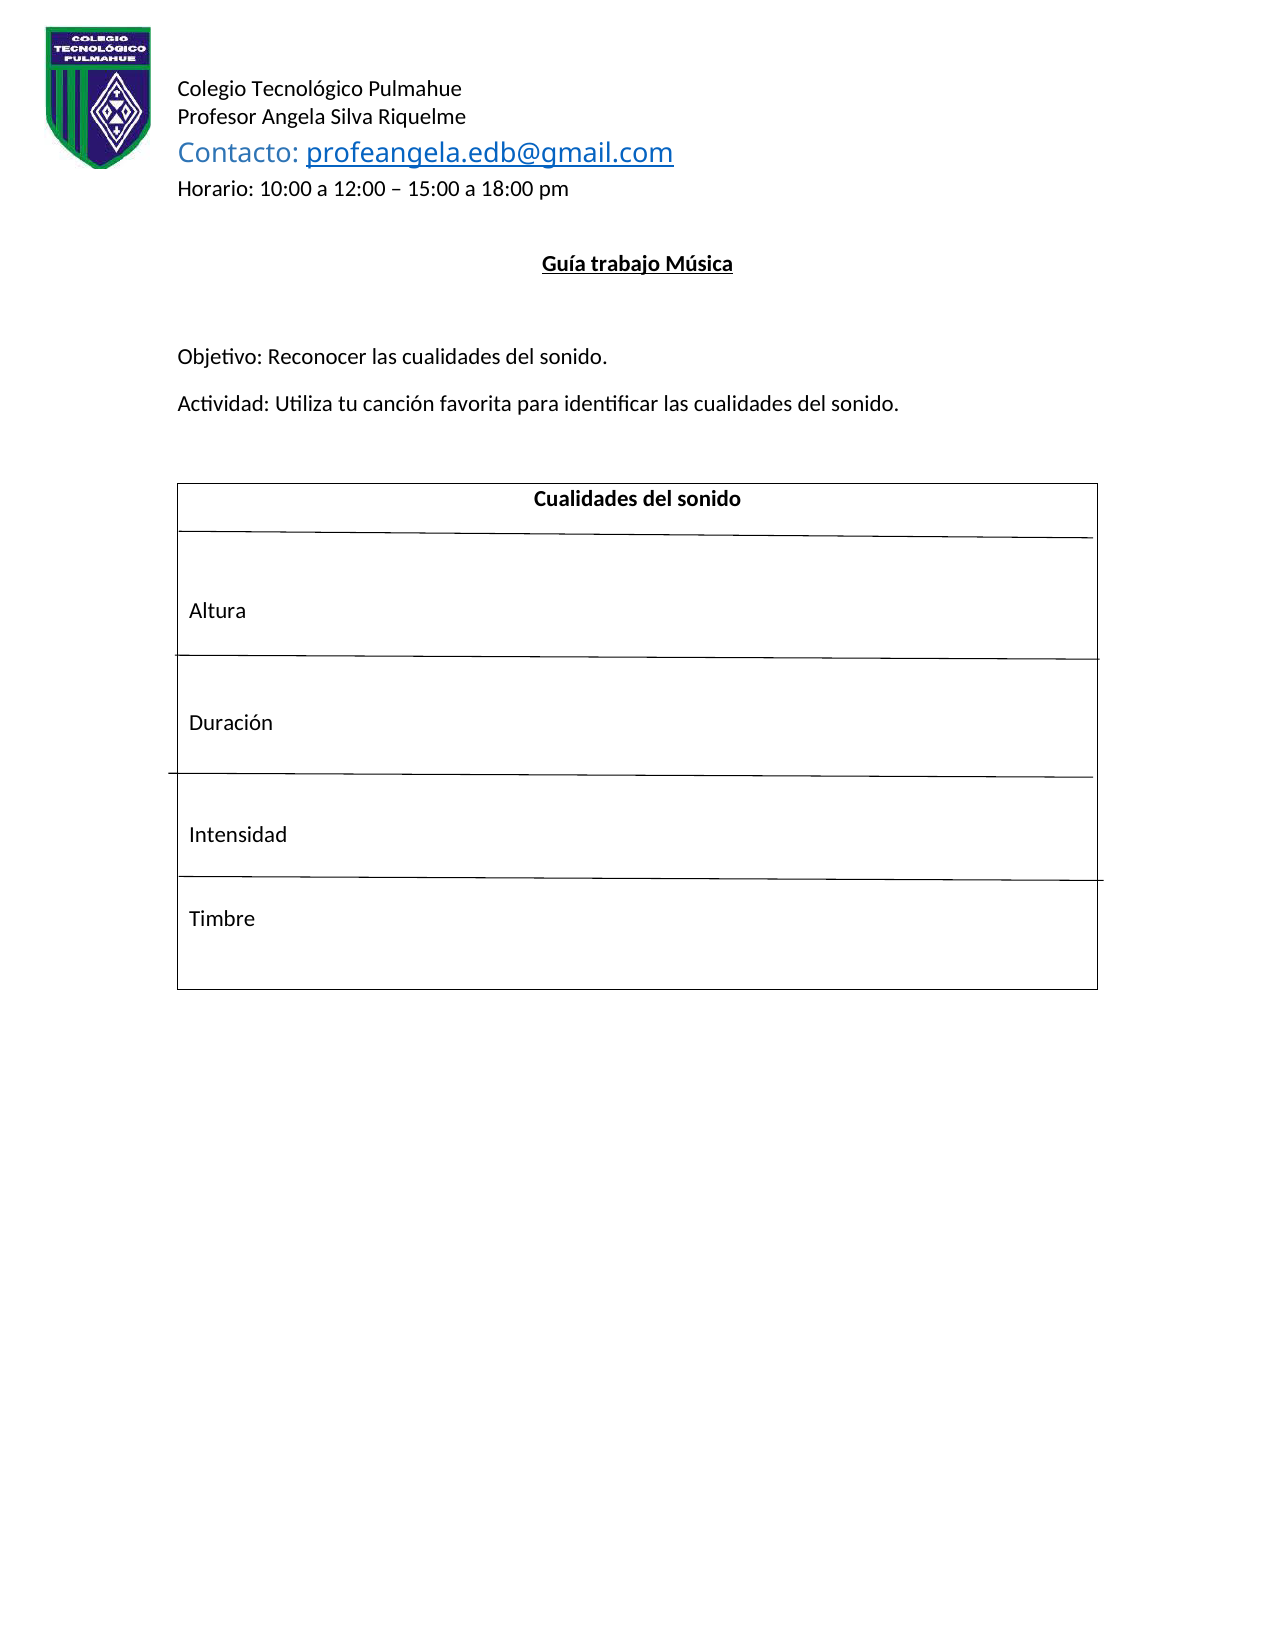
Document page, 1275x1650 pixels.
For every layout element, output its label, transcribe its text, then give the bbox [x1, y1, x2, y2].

table_header Cualidades del sonido Altura Duración Intensidad Timbre [178, 656, 1097, 879]
text Guía trabajo Música [177, 249, 1098, 277]
text Actividad: Utiliza tu canción favorita para identificar las cualidades del sonido. [177, 389, 1098, 417]
text Objetivo: Reconocer las cualidades del sonido. [177, 342, 1098, 370]
table_header Cualidades del sonido Altura Duración Intensidad Timbre [178, 877, 1097, 988]
table_header Cualidades del sonido Altura Duración Intensidad Timbre [178, 484, 1097, 658]
picture [44, 25, 151, 169]
